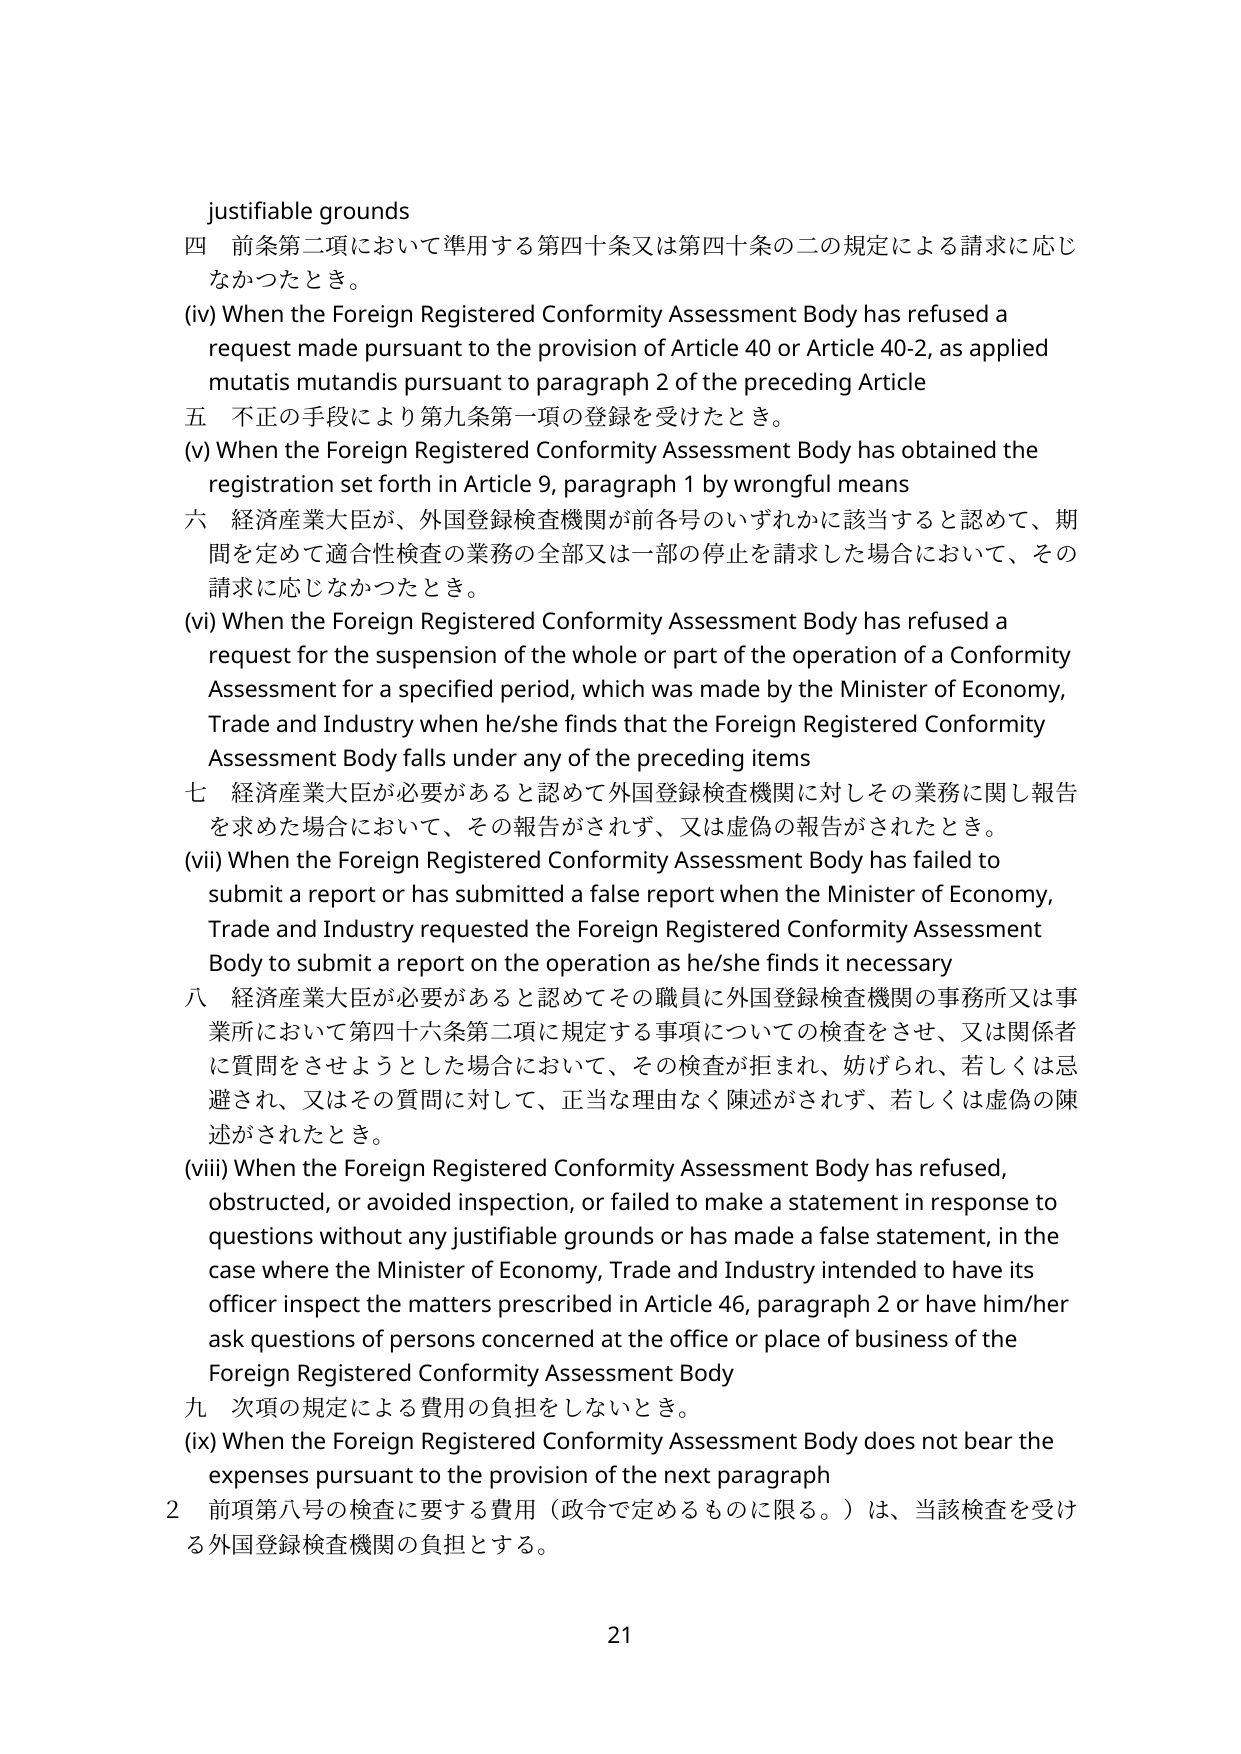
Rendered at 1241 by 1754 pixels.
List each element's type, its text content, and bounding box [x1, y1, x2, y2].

text (ix) When the Foreign Registered Conformity Assessment Body does not bear the expenses pursuant to the provision of the next paragraph [184, 1424, 1079, 1492]
text 五 不正の手段により第九条第一項の登録を受けたとき。 [184, 399, 1079, 433]
text (v) When the Foreign Registered Conformity Assessment Body has obtained the registration set forth in Article 9, paragraph 1 by wrongful means [184, 433, 1079, 501]
text (vi) When the Foreign Registered Conformity Assessment Body has refused a request for the suspension of the whole or part of the operation of a Conformity Assessment for a specified period, which was made by the Minister of Economy, Trade and Industry when he/she finds that the Foreign Registered Conformity Assessment Body falls under any of the preceding items [184, 604, 1079, 774]
text 七 経済産業大臣が必要があると認めて外国登録検査機関に対しその業務に関し報告を求めた場合において、その報告がされず、又は虚偽の報告がされたとき。 [184, 774, 1079, 843]
text 四 前条第二項において準用する第四十条又は第四十条の二の規定による請求に応じなかつたとき。 [184, 228, 1079, 296]
text 九 次項の規定による費用の負担をしないとき。 [184, 1389, 1079, 1424]
text (viii) When the Foreign Registered Conformity Assessment Body has refused, obstructed, or avoided inspection, or failed to make a statement in response to questions without any justifiable grounds or has made a false statement, in the case where the Minister of Economy, Trade and Industry intended to have its officer inspect the matters prescribed in Article 46, paragraph 2 or have him/her ask questions of persons concerned at the office or place of business of the Foreign Registered Conformity Assessment Body [184, 1150, 1079, 1389]
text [184, 194, 1079, 228]
text 八 経済産業大臣が必要があると認めてその職員に外国登録検査機関の事務所又は事業所において第四十六条第二項に規定する事項についての検査をさせ、又は関係者に質問をさせようとした場合において、その検査が拒まれ、妨げられ、若しくは忌避され、又はその質問に対して、正当な理由なく陳述がされず、若しくは虚偽の陳述がされたとき。 [184, 979, 1079, 1150]
text (iv) When the Foreign Registered Conformity Assessment Body has refused a request made pursuant to the provision of Article 40 or Article 40-2, as applied mutatis mutandis pursuant to paragraph 2 of the preceding Article [184, 296, 1079, 399]
text 六 経済産業大臣が、外国登録検査機関が前各号のいずれかに該当すると認めて、期間を定めて適合性検査の業務の全部又は一部の停止を請求した場合において、その請求に応じなかつたとき。 [184, 501, 1079, 604]
text (vii) When the Foreign Registered Conformity Assessment Body has failed to submit a report or has submitted a false report when the Minister of Economy, Trade and Industry requested the Foreign Registered Conformity Assessment Body to submit a report on the operation as he/she finds it necessary [184, 843, 1079, 979]
text ２ 前項第八号の検査に要する費用（政令で定めるものに限る。）は、当該検査を受ける外国登録検査機関の負担とする。 [161, 1492, 1079, 1560]
